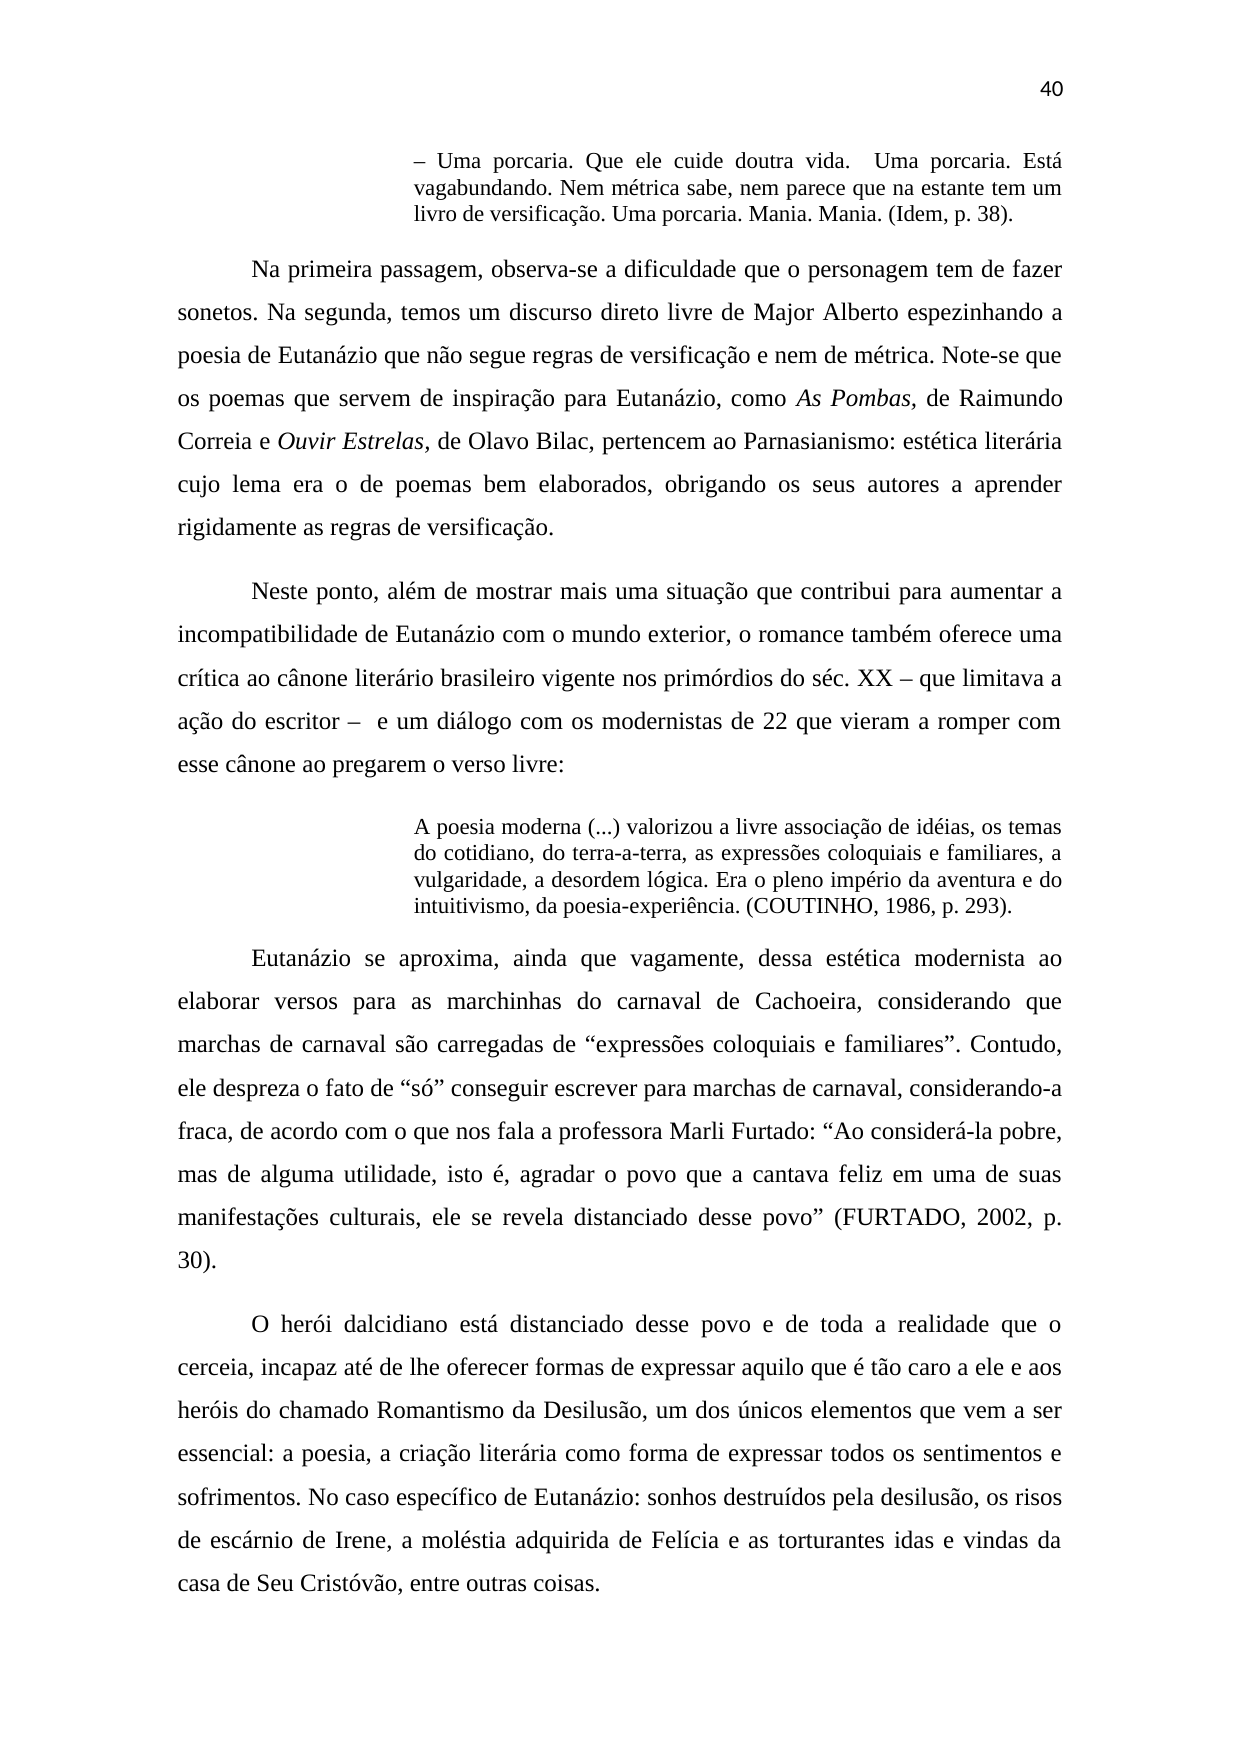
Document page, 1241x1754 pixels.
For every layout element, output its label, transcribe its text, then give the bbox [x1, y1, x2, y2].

text Na primeira passagem, observa-se a dificuldade que o personagem tem de fazer sonetos. Na segunda, temos um discurso direto livre de Major Alberto espezinhando a poesia de Eutanázio que não segue regras de versificação e nem de métrica. Note-se que os poemas que servem de inspiração para Eutanázio, como As Pombas, de Raimundo Correia e Ouvir Estrelas, de Olavo Bilac, pertencem ao Parnasianismo: estética literária cujo lema era o de poemas bem elaborados, obrigando os seus autores a aprender rigidamente as regras de versificação. [177, 254, 1063, 541]
text Neste ponto, além de mostrar mais uma situação que contribui para aumentar a incompatibilidade de Eutanázio com o mundo exterior, o romance também oferece uma crítica ao cânone literário brasileiro vigente nos primórdios do séc. XX – que limitava a ação do escritor – e um diálogo com os modernistas de 22 que vieram a romper com esse cânone ao pregarem o verso livre: [177, 576, 1063, 778]
text O herói dalcidiano está distanciado desse povo e de toda a realidade que o cerceia, incapaz até de lhe oferecer formas de expressar aquilo que é tão caro a ele e aos heróis do chamado Romantismo da Desilusão, um dos únicos elementos que vem a ser essencial: a poesia, a criação literária como forma de expressar todos os sentimentos e sofrimentos. No caso específico de Eutanázio: sonhos destruídos pela desilusão, os risos de escárnio de Irene, a moléstia adquirida de Felícia e as torturantes idas e vindas da casa de Seu Cristóvão, entre outras coisas. [177, 1309, 1063, 1597]
text Eutanázio se aproxima, ainda que vagamente, dessa estética modernista ao elaborar versos para as marchinhas do carnaval de Cachoeira, considerando que marchas de carnaval são carregadas de “expressões coloquiais e familiares”. Contudo, ele despreza o fato de “só” conseguir escrever para marchas de carnaval, considerando-a fraca, de acordo com o que nos fala a professora Marli Furtado: “Ao considerá-la pobre, mas de alguma utilidade, isto é, agradar o povo que a cantava feliz em uma de suas manifestações culturais, ele se revela distanciado desse povo” (FURTADO, 2002, p. 30). [177, 943, 1063, 1274]
text – Uma porcaria. Que ele cuide doutra vida. Uma porcaria. Está vagabundando. Nem métrica sabe, nem parece que na estante tem um livro de versificação. Uma porcaria. Mania. Mania. (Idem, p. 38). [413, 148, 1063, 227]
text A poesia moderna (...) valorizou a livre associação de idéias, os temas do cotidiano, do terra-a-terra, as expressões coloquiais e familiares, a vulgaridade, a desordem lógica. Era o pleno império da aventura e do intuitivismo, da poesia-experiência. (COUTINHO, 1986, p. 293). [413, 813, 1063, 918]
